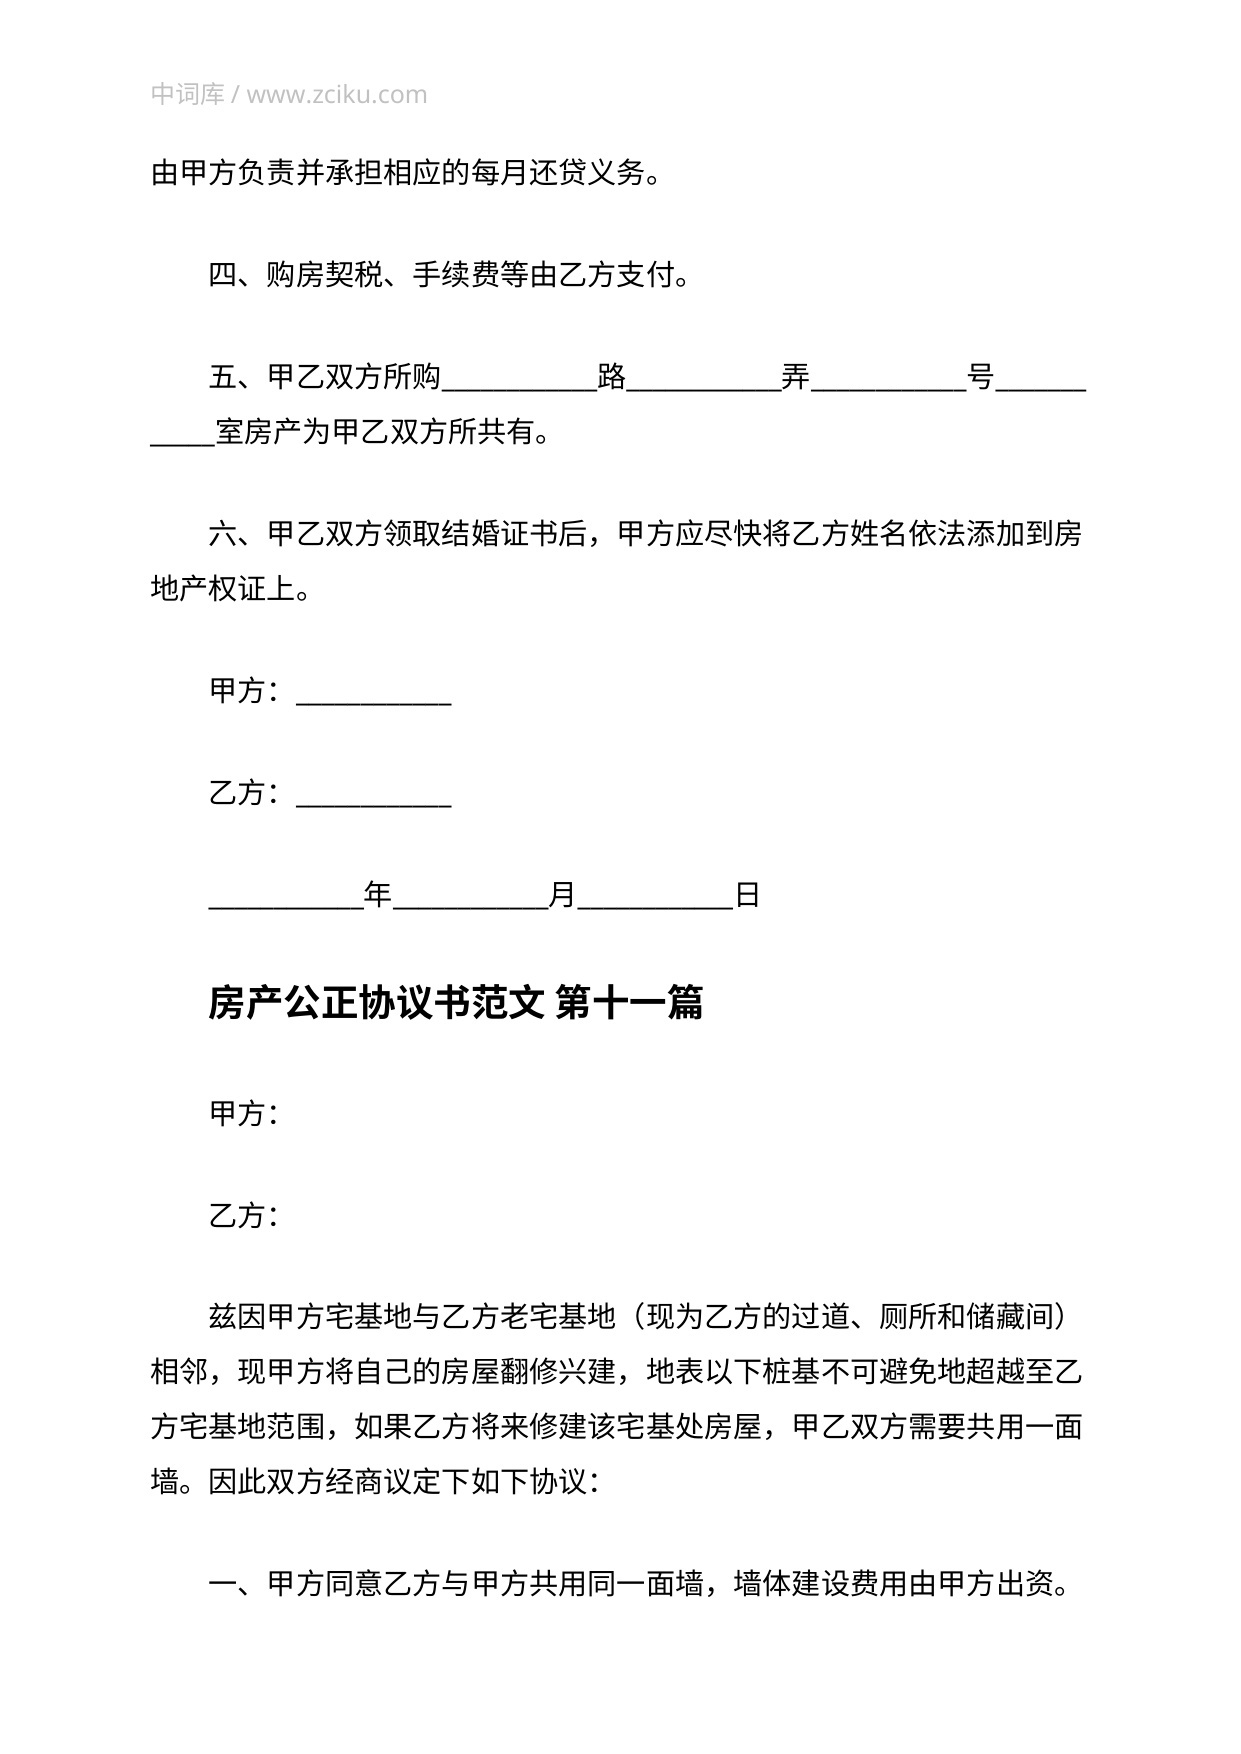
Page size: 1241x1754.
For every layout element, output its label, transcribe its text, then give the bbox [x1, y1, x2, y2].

text ____________年____________月____________日 [150, 871, 1090, 913]
text 甲方：____________ [150, 667, 1090, 709]
text 乙方：____________ [150, 769, 1090, 812]
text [150, 1561, 1090, 1603]
text 四、购房契税、手续费等由乙方支付。 [150, 252, 1090, 294]
text 兹因甲方宅基地与乙方老宅基地（现为乙方的过道、厕所和储藏间）相邻，现甲方将自己的房屋翻修兴建，地表以下桩基不可避免地超越至乙方宅基地范围，如果乙方将来修建该宅基处房屋，甲乙双方需要共用一面墙。因此双方经商议定下如下协议： [150, 1294, 1090, 1501]
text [150, 150, 1090, 192]
text 房产公正协议书范文 第十一篇 [150, 973, 1090, 1027]
text 五、甲乙双方所购____________路____________弄____________号____________室房产为甲乙双方所共有。 [150, 353, 1090, 451]
text 乙方： [150, 1192, 1090, 1234]
text 甲方： [150, 1091, 1090, 1133]
text 六、甲乙双方领取结婚证书后，甲方应尽快将乙方姓名依法添加到房地产权证上。 [150, 511, 1090, 608]
